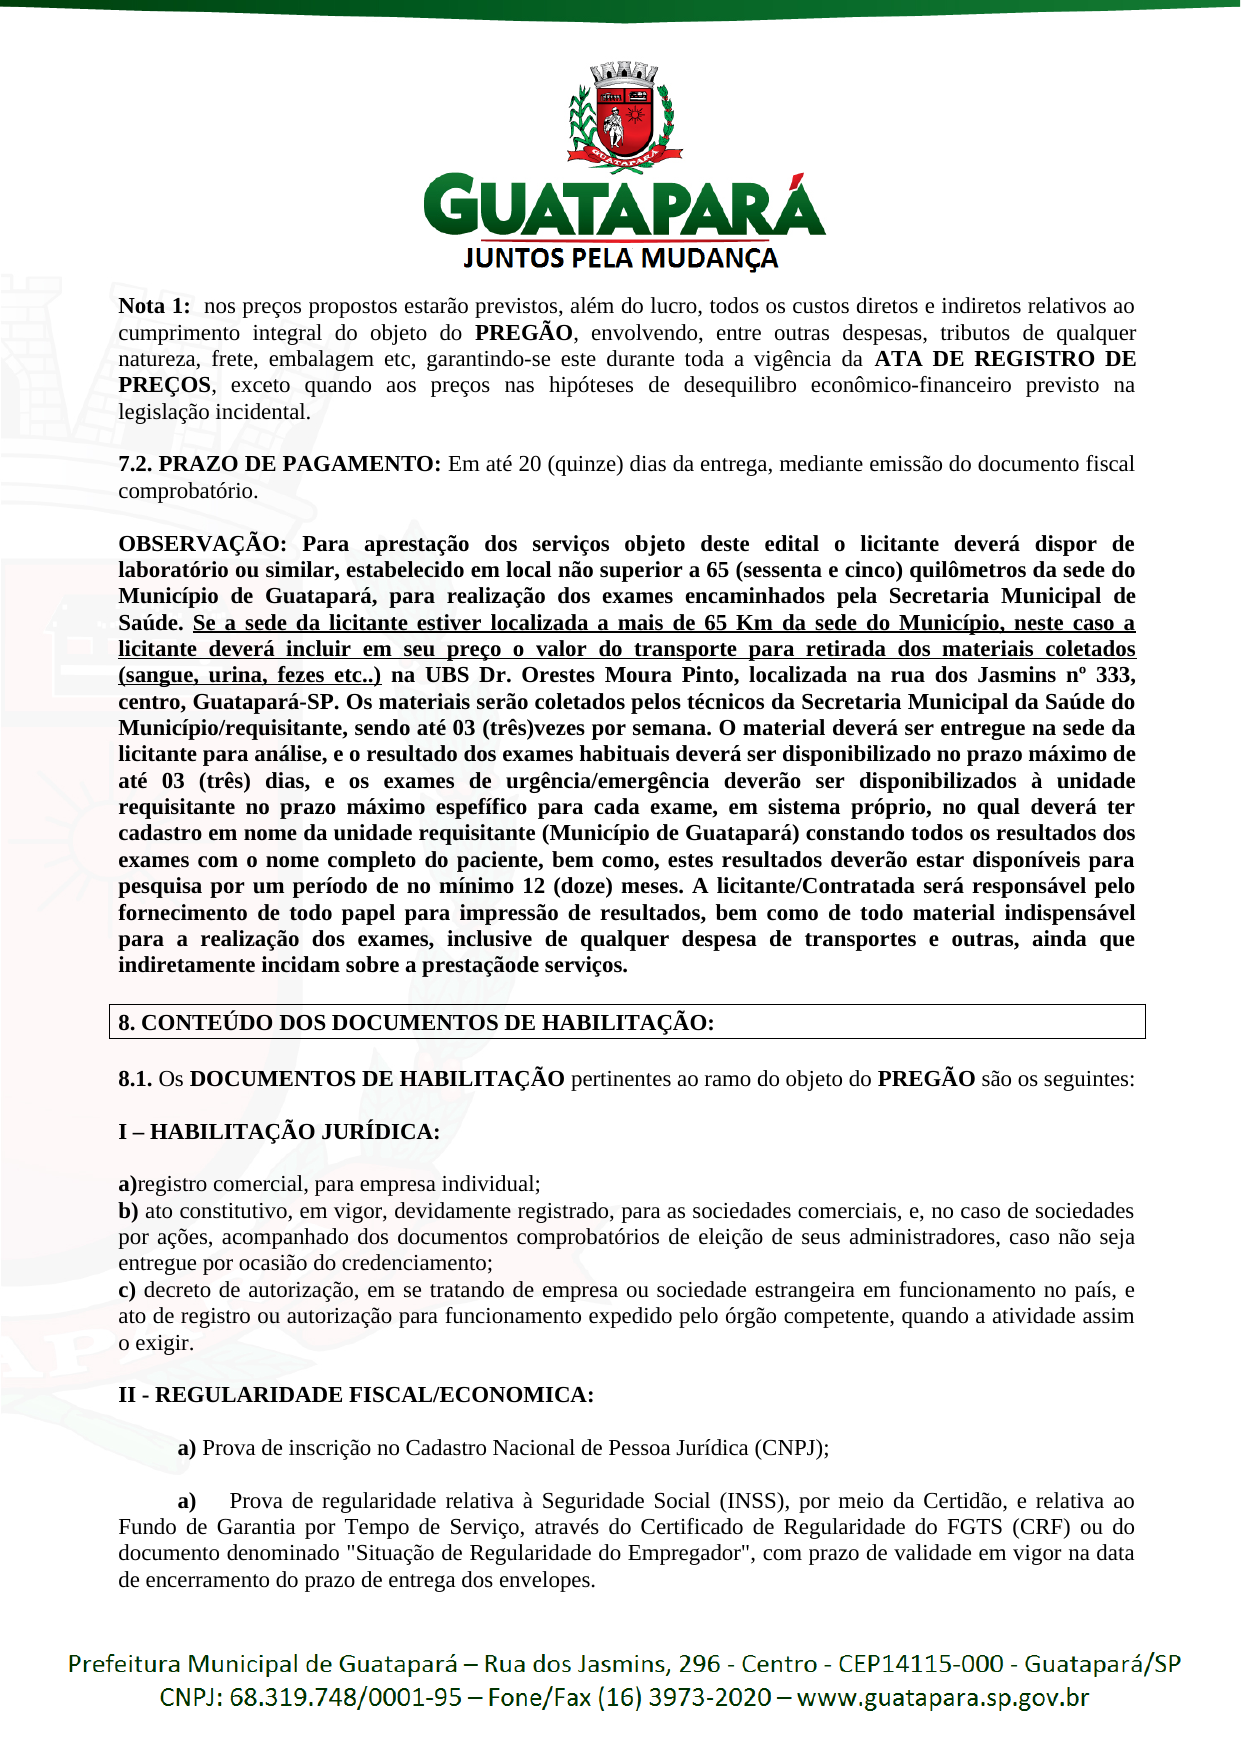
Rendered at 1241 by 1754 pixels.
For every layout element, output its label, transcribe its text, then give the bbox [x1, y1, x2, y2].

text OBSERVAÇÃO: Para aprestação dos serviços objeto deste edital o licitante deverá dispor de laboratório ou similar, estabelecido em local não superior a 65 (sessenta e cinco) quilômetros da sede do Município de Guatapará, para realização dos exames encaminhados pela Secretaria Municipal de Saúde. Se a sede da licitante estiver localizada a mais de 65 Km da sede do Município, neste caso a licitante deverá incluir em seu preço o valor do transporte para retirada dos materiais coletados (sangue, urina, fezes etc..) na UBS Dr. Orestes Moura Pinto, localizada na rua dos Jasmins nº 333, centro, Guatapará-SP. Os materiais serão coletados pelos técnicos da Secretaria Municipal da Saúde do Município/requisitante, sendo até 03 (três)vezes por semana. O material deverá ser entregue na sede da licitante para análise, e o resultado dos exames habituais deverá ser disponibilizado no prazo máximo de até 03 (três) dias, e os exames de urgência/emergência deverão ser disponibilizados à unidade requisitante no prazo máximo espefífico para cada exame, em sistema próprio, no qual deverá ter cadastro em nome da unidade requisitante (Município de Guatapará) constando todos os resultados dos exames com o nome completo do paciente, bem como, estes resultados deverão estar disponíveis para pesquisa por um período de no mínimo 12 (doze) meses. A licitante/Contratada será responsável pelo fornecimento de todo papel para impressão de resultados, bem como de todo material indispensável para a realização dos exames, inclusive de qualquer despesa de transportes e outras, ainda que indiretamente incidam sobre a prestaçãode serviços. [118, 529, 1137, 658]
picture [0, 0, 1241, 1752]
text 7.2. PRAZO DE PAGAMENTO: Em até 20 (quinze) dias da entrega, mediante emissão do documento fiscal comprobatório. [118, 451, 1137, 503]
text a) Prova de inscrição no Cadastro Nacional de Pessoa Jurídica (CNPJ); [118, 1434, 1137, 1460]
text Nota 1: nos preços propostos estarão previstos, além do lucro, todos os custos diretos e indiretos relativos ao cumprimento integral do objeto do PREGÃO, envolvendo, entre outras despesas, tributos de qualquer natureza, frete, embalagem etc, garantindo-se este durante toda a vigência da ATA DE REGISTRO DE PREÇOS, exceto quando aos preços nas hipóteses de desequilibro econômico-financeiro previsto na legislação incidental. [118, 292, 1137, 424]
text 8. CONTEÚDO DOS DOCUMENTOS DE HABILITAÇÃO: [110, 1005, 1145, 1038]
text a)registro comercial, para empresa individual; [118, 1170, 1137, 1197]
text b) ato constitutivo, em vigor, devidamente registrado, para as sociedades comerciais, e, no caso de sociedades por ações, acompanhado dos documentos comprobatórios de eleição de seus administradores, caso não seja entregue por ocasião do credenciamento; [118, 1197, 1137, 1276]
text c) decreto de autorização, em se tratando de empresa ou sociedade estrangeira em funcionamento no país, e ato de registro ou autorização para funcionamento expedido pelo órgão competente, quando a atividade assim o exigir. [118, 1276, 1137, 1355]
text II - REGULARIDADE FISCAL/ECONOMICA: [118, 1381, 1137, 1408]
text I – HABILITAÇÃO JURÍDICA: [118, 1118, 1137, 1144]
text OBSERVAÇÃO: Para aprestação dos serviços objeto deste edital o licitante deverá dispor de laboratório ou similar, estabelecido em local não superior a 65 (sessenta e cinco) quilômetros da sede do Município de Guatapará, para realização dos exames encaminhados pela Secretaria Municipal de Saúde. Se a sede da licitante estiver localizada a mais de 65 Km da sede do Município, neste caso a licitante deverá incluir em seu preço o valor do transporte para retirada dos materiais coletados (sangue, urina, fezes etc..) na UBS Dr. Orestes Moura Pinto, localizada na rua dos Jasmins nº 333, centro, Guatapará-SP. Os materiais serão coletados pelos técnicos da Secretaria Municipal da Saúde do Município/requisitante, sendo até 03 (três)vezes por semana. O material deverá ser entregue na sede da licitante para análise, e o resultado dos exames habituais deverá ser disponibilizado no prazo máximo de até 03 (três) dias, e os exames de urgência/emergência deverão ser disponibilizados à unidade requisitante no prazo máximo espefífico para cada exame, em sistema próprio, no qual deverá ter cadastro em nome da unidade requisitante (Município de Guatapará) constando todos os resultados dos exames com o nome completo do paciente, bem como, estes resultados deverão estar disponíveis para pesquisa por um período de no mínimo 12 (doze) meses. A licitante/Contratada será responsável pelo fornecimento de todo papel para impressão de resultados, bem como de todo material indispensável para a realização dos exames, inclusive de qualquer despesa de transportes e outras, ainda que indiretamente incidam sobre a prestaçãode serviços. [118, 659, 1137, 978]
list Prova de regularidade relativa à Seguridade Social (INSS), por meio da Certidão, e relativa ao Fundo de Garantia por Tempo de Serviço, através do Certificado de Regularidade do FGTS (CRF) ou do documento denominado "Situação de Regularidade do Empregador", com prazo de validade em vigor na data de encerramento do prazo de entrega dos envelopes. [118, 1487, 1137, 1592]
text 8.1. Os DOCUMENTOS DE HABILITAÇÃO pertinentes ao ramo do objeto do PREGÃO são os seguintes: [118, 1065, 1137, 1091]
